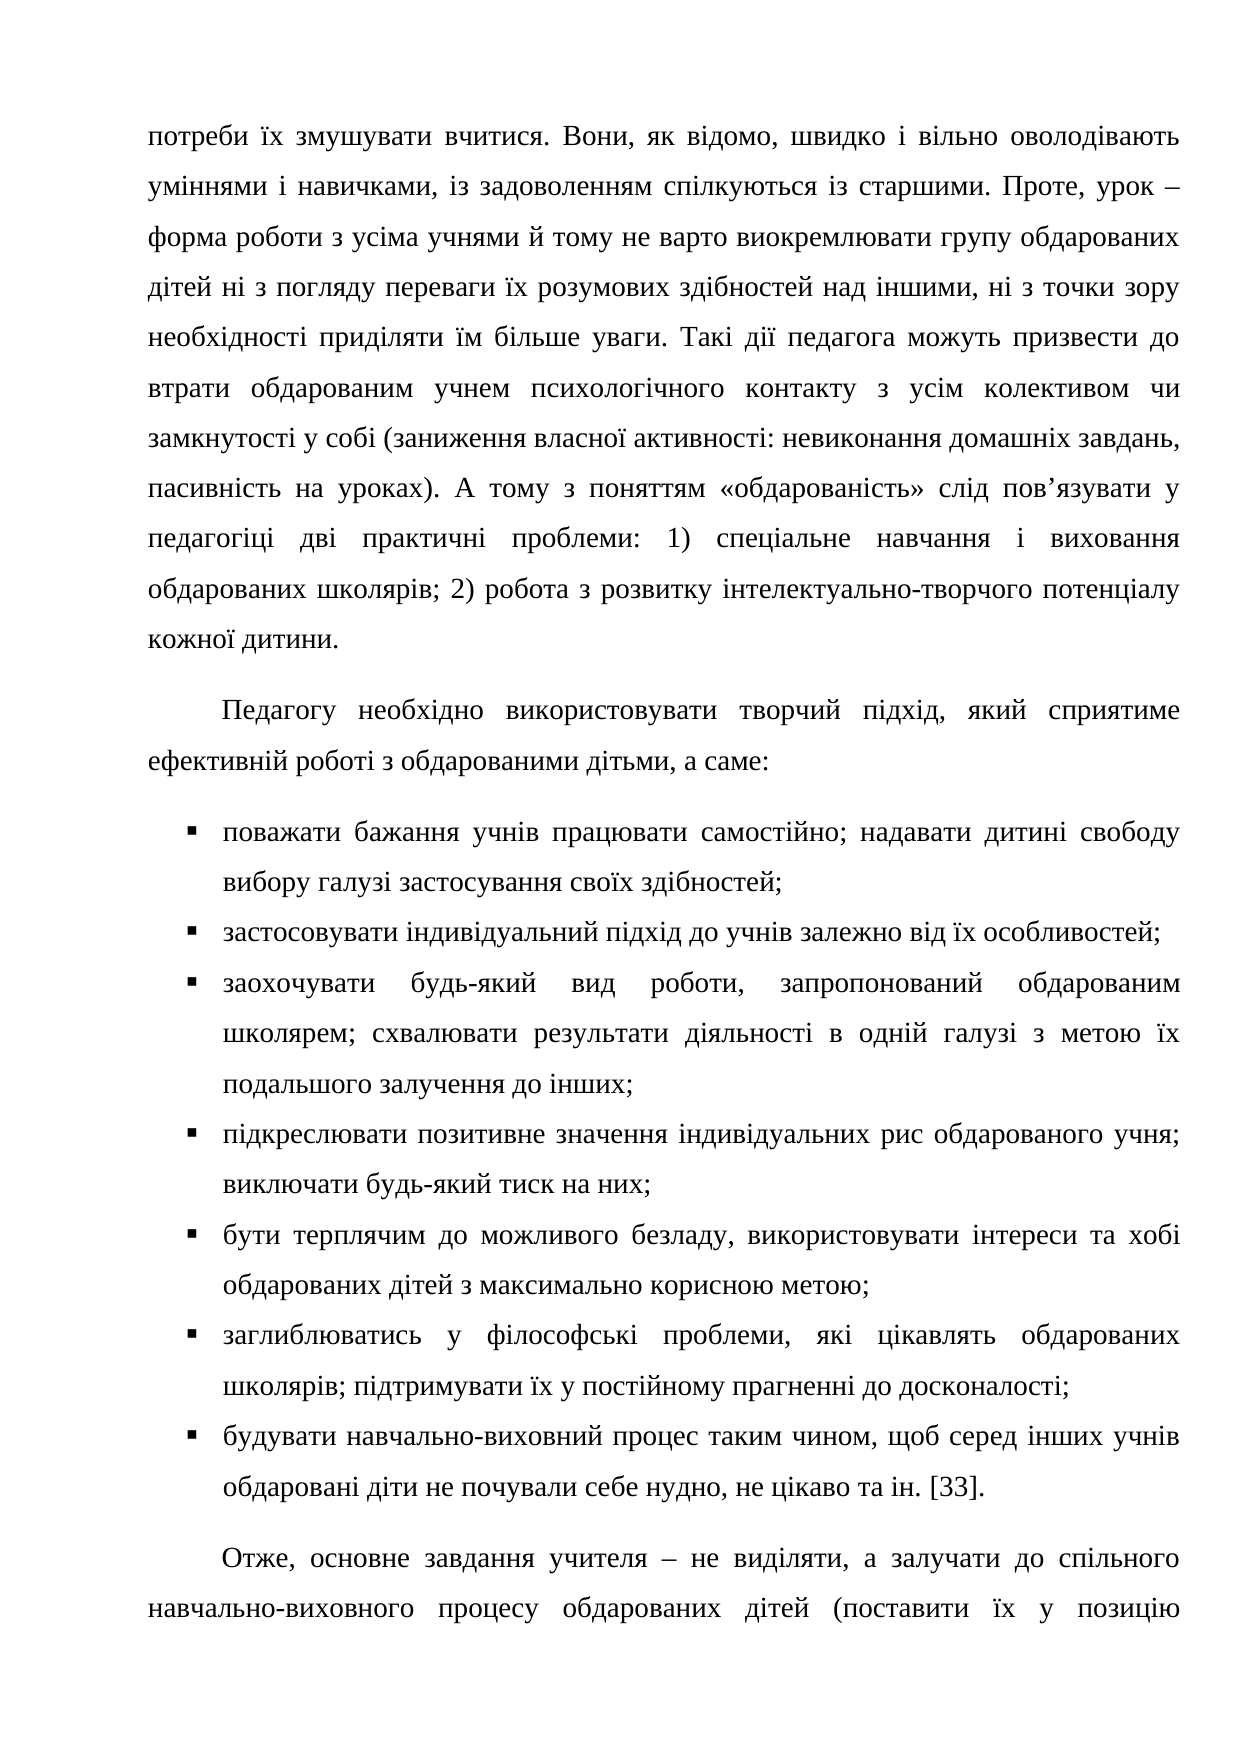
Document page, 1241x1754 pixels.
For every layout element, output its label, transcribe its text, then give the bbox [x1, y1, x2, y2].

list поважати бажання учнів працювати самостійно; надавати дитині свободу вибору галузі застосування своїх здібностей; [185, 814, 1181, 898]
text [148, 118, 1181, 655]
list заглиблюватись у філософські проблеми, які цікавлять обдарованих школярів; підтримувати їх у постійному прагненні до досконалості; [185, 1317, 1181, 1401]
list заохочувати будь-який вид роботи, запропонований обдарованим школярем; схвалювати результати діяльності в одній галузі з метою їх подальшого залучення до інших; [185, 965, 1181, 1099]
list бути терплячим до можливого безладу, використовувати інтереси та хобі обдарованих дітей з максимально корисною метою; [185, 1217, 1181, 1301]
list підкреслювати позитивне значення індивідуальних рис обдарованого учня; виключати будь-який тиск на них; [185, 1116, 1181, 1200]
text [148, 1540, 1181, 1624]
list будувати навчально-виховний процес таким чином, щоб серед інших учнів обдаровані діти не почували себе нудно, не цікаво та ін. [33]. [185, 1418, 1181, 1502]
list застосовувати індивідуальний підхід до учнів залежно від їх особливостей; [185, 914, 1181, 948]
text Педагогу необхідно використовувати творчий підхід, який сприятиме ефективній роботі з обдарованими дітьми, а саме: [148, 692, 1181, 776]
